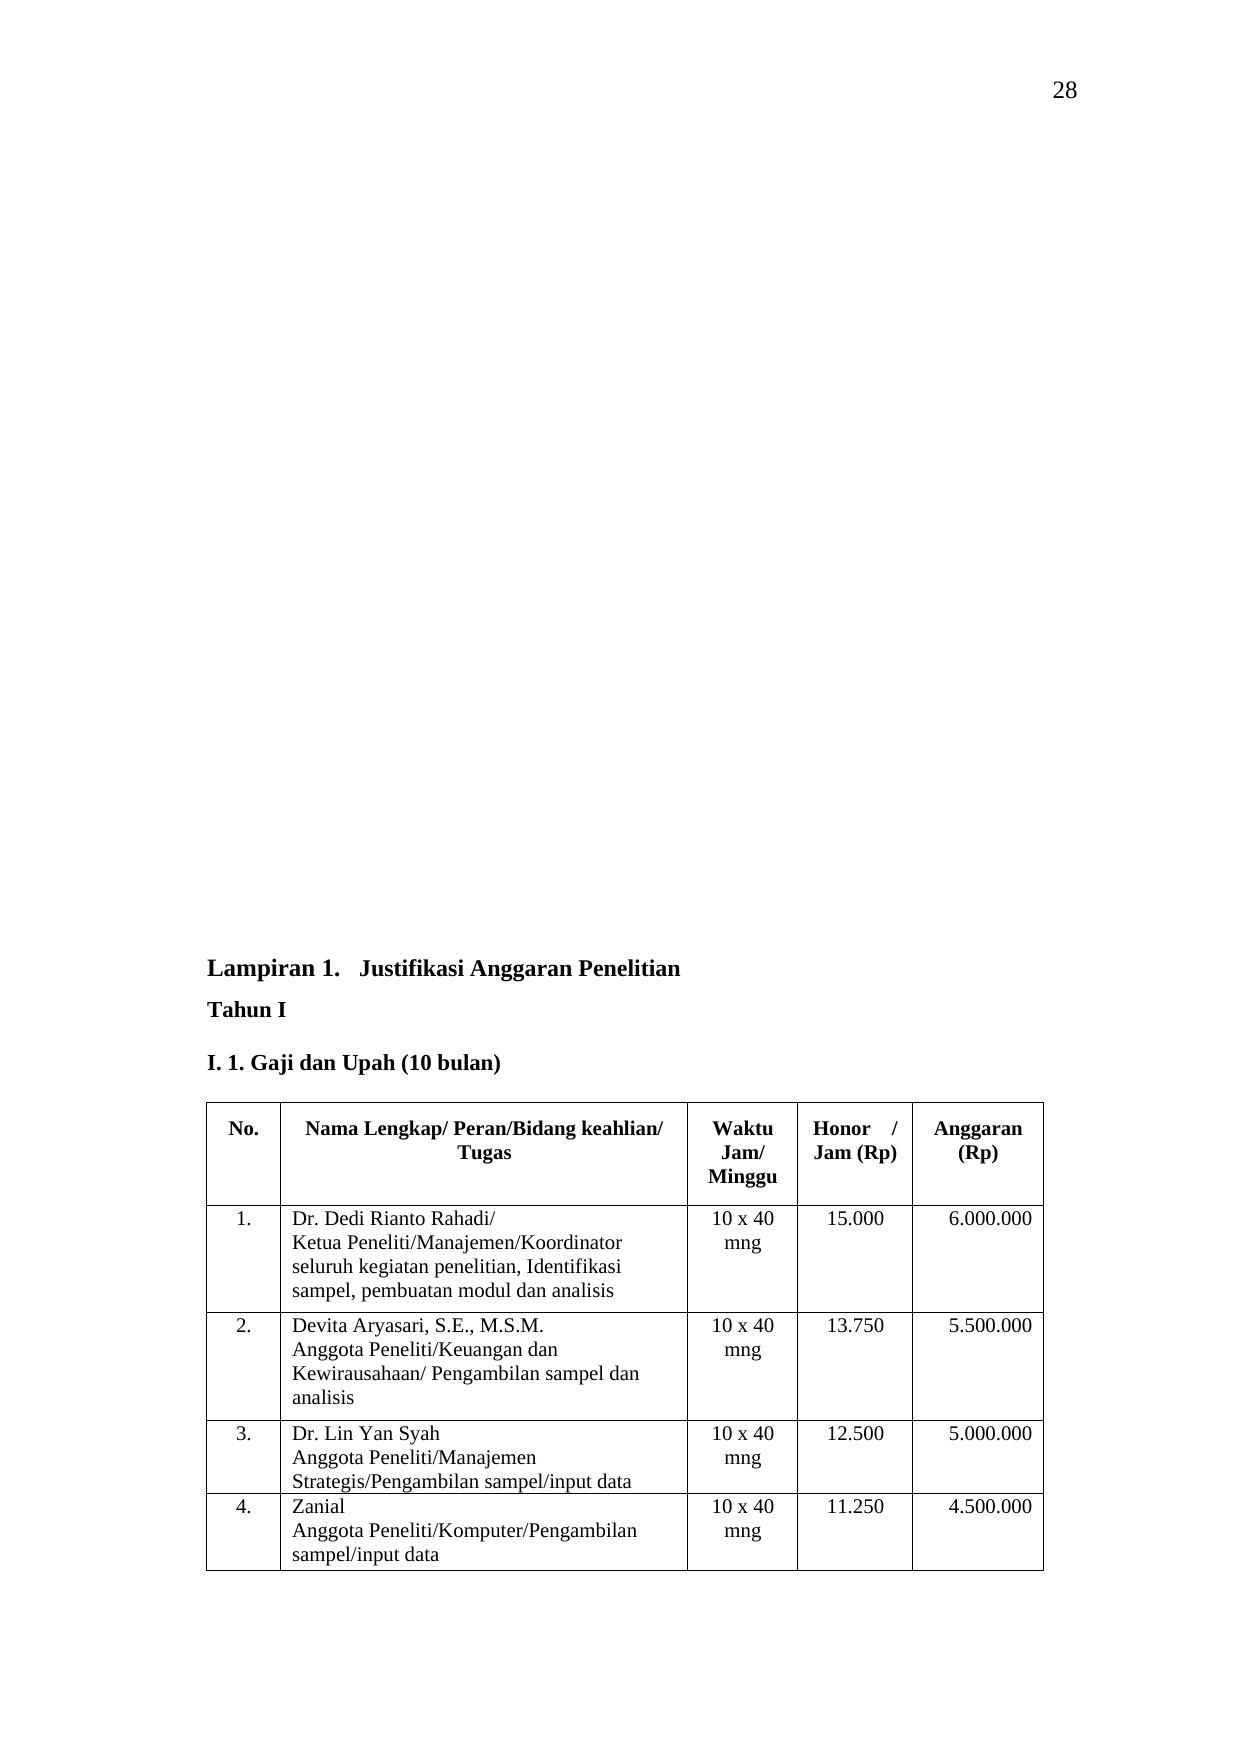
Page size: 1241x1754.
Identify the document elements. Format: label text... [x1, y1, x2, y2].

text Tahun I [207, 997, 1078, 1023]
table_cell 2. [207, 1313, 280, 1420]
table_cell 3. [207, 1421, 280, 1493]
text I. 1. Gaji dan Upah (10 bulan) [207, 1049, 1078, 1076]
table_header Nama Lengkap/ Peran/Bidang keahlian/ Tugas [281, 1103, 687, 1205]
table_cell 5.500.000 [913, 1313, 1043, 1420]
table_cell Dr. Dedi Rianto Rahadi/ Ketua Peneliti/Manajemen/Koordinator seluruh kegiatan penelitian, Identifikasi sampel, pembuatan modul dan analisis [281, 1206, 687, 1312]
table_cell 10 x 40 mng [688, 1421, 797, 1493]
table_cell 5.000.000 [913, 1421, 1043, 1493]
table_cell 13.750 [798, 1313, 912, 1420]
table_cell 10 x 40 mng [688, 1206, 797, 1312]
table_cell 4.500.000 [913, 1494, 1043, 1570]
table_cell 11.250 [798, 1494, 912, 1570]
table_cell 10 x 40 mng [688, 1494, 797, 1570]
text Lampiran 1. Justifikasi Anggaran Penelitian [207, 953, 1078, 982]
table_cell 15.000 [798, 1206, 912, 1312]
table_cell Zanial Anggota Peneliti/Komputer/Pengambilan sampel/input data [281, 1494, 687, 1570]
table_cell 12.500 [798, 1421, 912, 1493]
table_cell Dr. Lin Yan Syah Anggota Peneliti/Manajemen Strategis/Pengambilan sampel/input data [281, 1421, 687, 1493]
table_header No. [207, 1103, 280, 1205]
table_cell 4. [207, 1494, 280, 1570]
table_header Anggaran (Rp) [913, 1103, 1043, 1205]
table_cell 1. [207, 1206, 280, 1312]
table_header Waktu Jam/ Minggu [688, 1103, 797, 1205]
table_cell 10 x 40 mng [688, 1313, 797, 1420]
table_cell Devita Aryasari, S.E., M.S.M. Anggota Peneliti/Keuangan dan Kewirausahaan/ Pengambilan sampel dan analisis [281, 1313, 687, 1420]
table_cell 6.000.000 [913, 1206, 1043, 1312]
table_header Honor /Jam (Rp) [798, 1103, 912, 1205]
